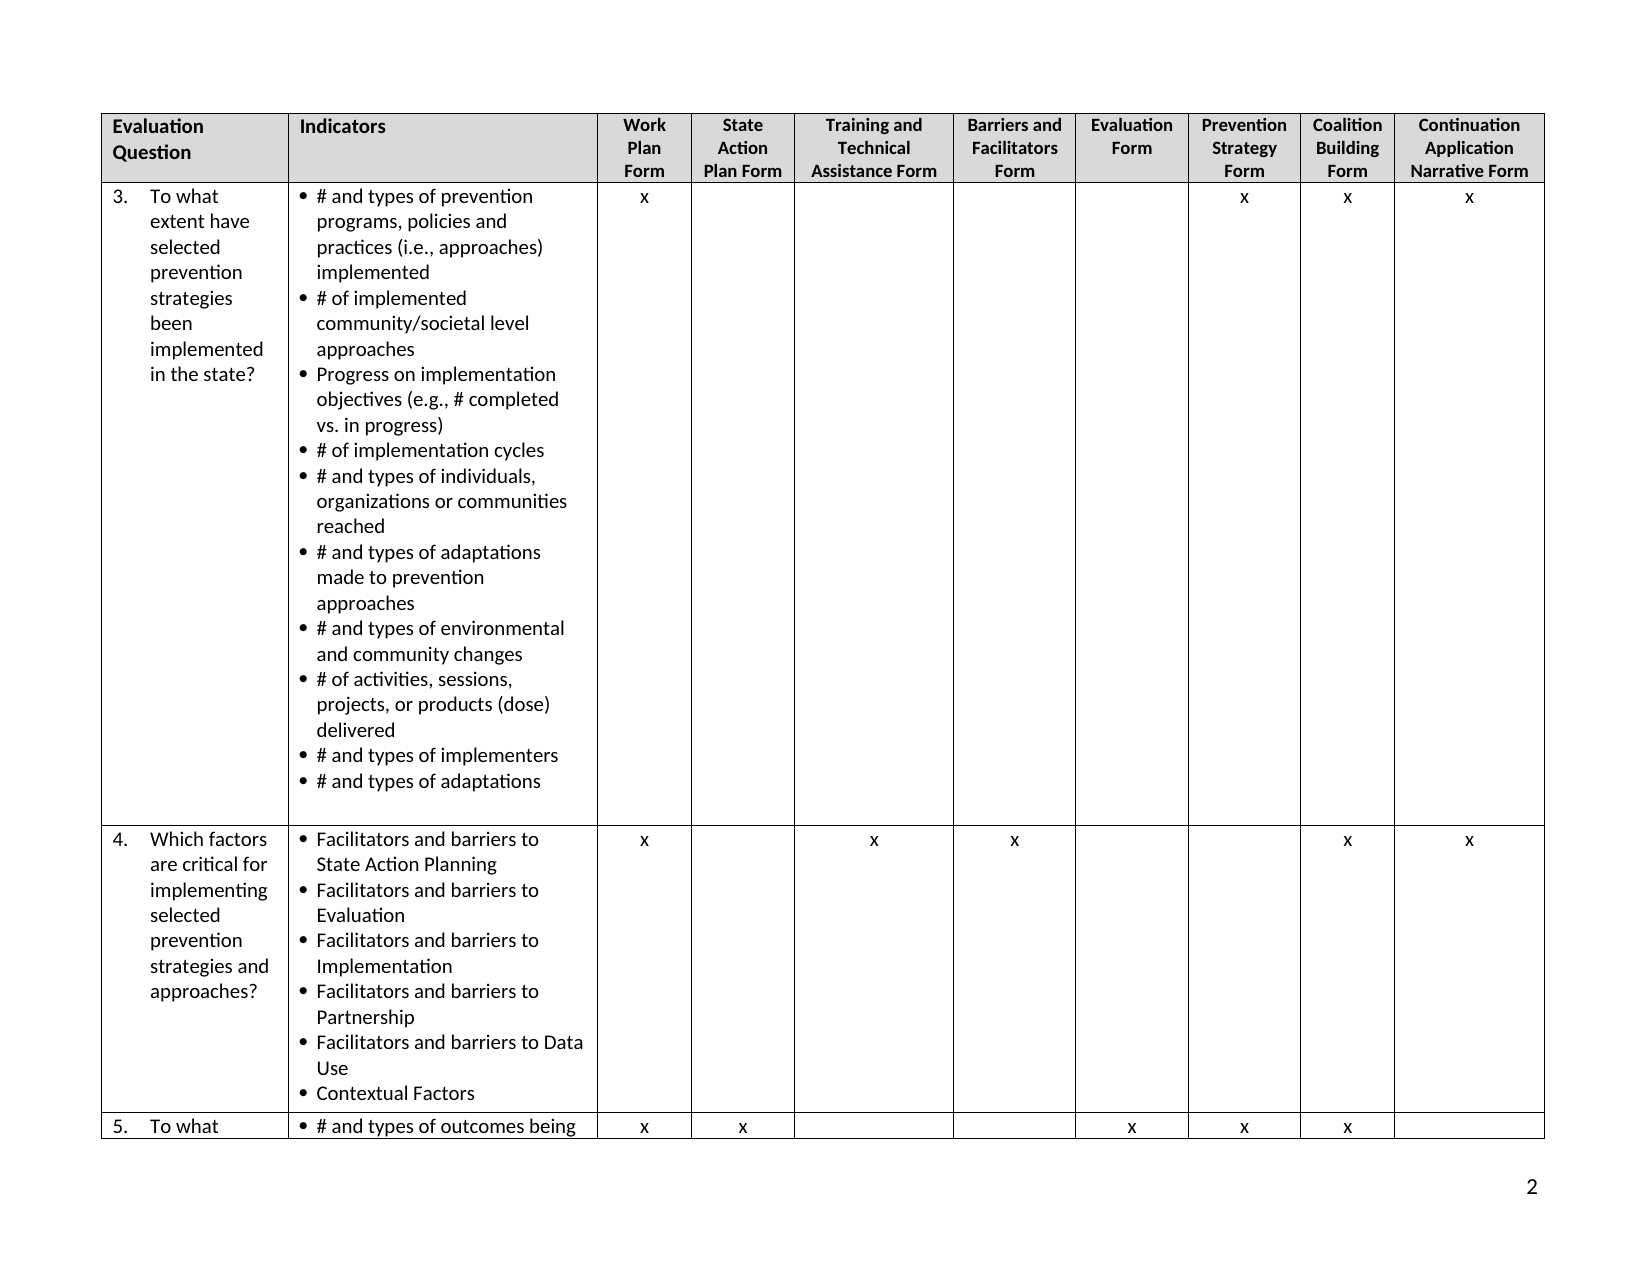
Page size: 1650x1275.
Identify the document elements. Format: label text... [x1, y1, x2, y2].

table_cell [692, 826, 794, 1112]
table_header Evaluation Form [1076, 114, 1188, 182]
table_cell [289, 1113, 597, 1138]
table_cell [954, 1113, 1075, 1138]
table_cell x [1395, 183, 1544, 825]
table_cell x [1076, 1113, 1188, 1138]
table_cell x [598, 183, 691, 825]
table_header Prevention Strategy Form [1189, 114, 1300, 182]
table_header Continuation Application Narrative Form [1395, 114, 1544, 182]
table_header Work Plan Form [598, 114, 691, 182]
table_cell [1395, 1113, 1544, 1138]
table_cell Which factors are critical for implementing selected prevention strategies and approaches? [102, 826, 288, 1112]
table_cell [1076, 183, 1188, 825]
table_cell [795, 183, 953, 825]
table_cell # and types of prevention programs, policies and practices (i.e., approaches) implemented # of implemented community/societal level approaches Progress on implementation objectives (e.g., # completed vs. in progress) # of implementation cycles # and types of individuals, organizations or communities reached # and types of adaptations made to prevention approaches # and types of environmental and community changes # of activities, sessions, projects, or products (dose) delivered # and types of implementers # and types of adaptations [289, 183, 597, 825]
table_cell [1076, 826, 1188, 1112]
table_cell [692, 183, 794, 825]
table_cell x [1189, 183, 1300, 825]
table_header Barriers and Facilitators Form [954, 114, 1075, 182]
table_header Coalition Building Form [1301, 114, 1394, 182]
table_cell [795, 1113, 953, 1138]
table_cell x [1301, 1113, 1394, 1138]
table_cell x [598, 1113, 691, 1138]
table_cell x [1301, 826, 1394, 1112]
table_header Training and Technical Assistance Form [795, 114, 953, 182]
table_cell x [1301, 183, 1394, 825]
table_cell [1189, 826, 1300, 1112]
table_header State Action Plan Form [692, 114, 794, 182]
table_cell x [1395, 826, 1544, 1112]
table_header Indicators [289, 114, 597, 182]
table_cell x [692, 1113, 794, 1138]
table_cell x [795, 826, 953, 1112]
table_cell Facilitators and barriers to State Action Planning Facilitators and barriers to Evaluation Facilitators and barriers to Implementation Facilitators and barriers to Partnership Facilitators and barriers to Data Use Contextual Factors [289, 826, 597, 1112]
table_cell x [1189, 1113, 1300, 1138]
table_cell To what extent have selected prevention strategies been implemented in the state? [102, 183, 288, 825]
table_cell [954, 183, 1075, 825]
table_cell x [954, 826, 1075, 1112]
table_cell x [598, 826, 691, 1112]
table_header Evaluation Question [102, 114, 288, 182]
